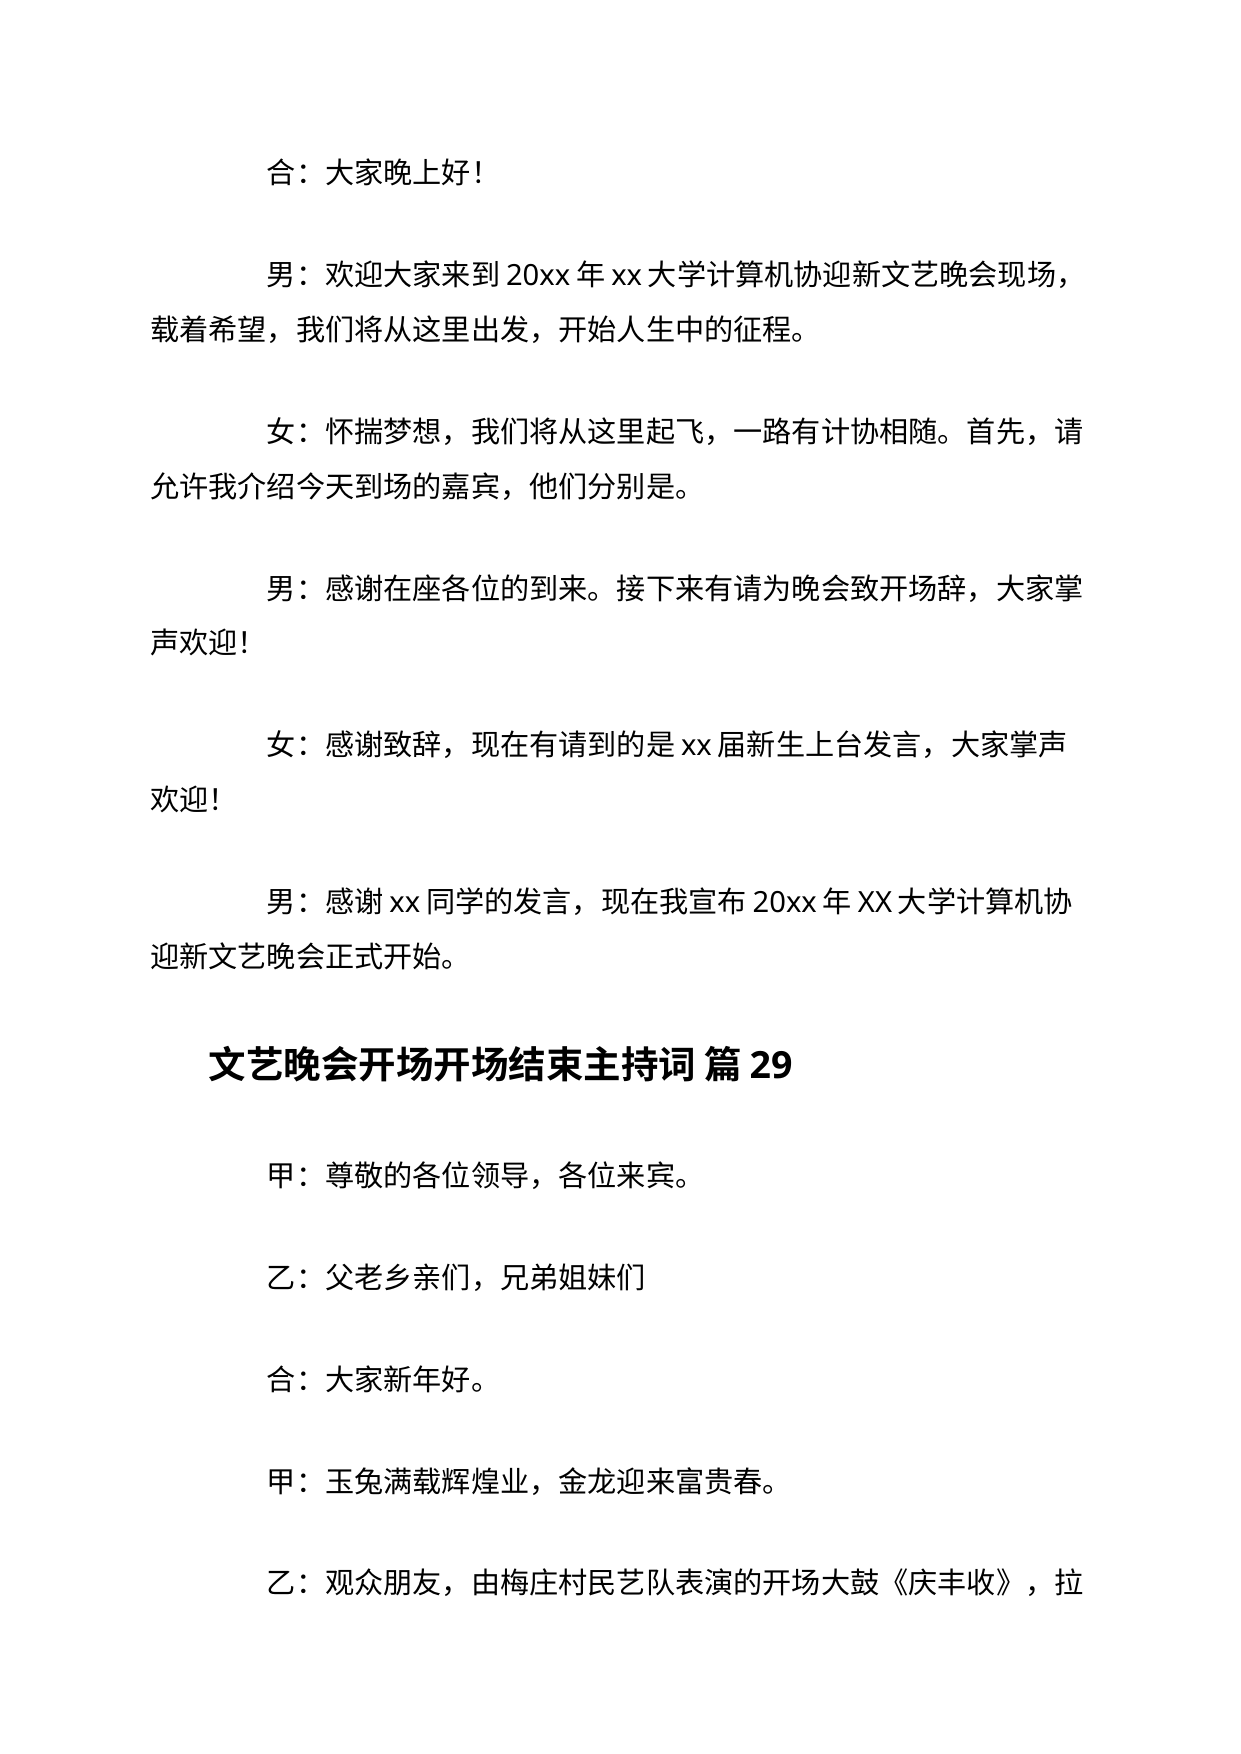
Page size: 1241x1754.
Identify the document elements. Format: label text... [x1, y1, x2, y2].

text 男：感谢在座各位的到来。接下来有请为晚会致开场辞，大家掌声欢迎！ [150, 565, 1090, 662]
text 男：感谢xx同学的发言，现在我宣布20xx年XX大学计算机协迎新文艺晚会正式开始。 [150, 879, 1090, 976]
text 乙：父老乡亲们，兄弟姐妹们 [150, 1255, 1090, 1297]
text 女：感谢致辞，现在有请到的是xx届新生上台发言，大家掌声欢迎！ [150, 722, 1090, 819]
text 甲：尊敬的各位领导，各位来宾。 [150, 1153, 1090, 1195]
text 甲：玉兔满载辉煌业，金龙迎来富贵春。 [150, 1458, 1090, 1501]
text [150, 1560, 1090, 1602]
text 合：大家晚上好！ [150, 150, 1090, 192]
text 女：怀揣梦想，我们将从这里起飞，一路有计协相随。首先，请允许我介绍今天到场的嘉宾，他们分别是。 [150, 408, 1090, 506]
text 合：大家新年好。 [150, 1357, 1090, 1399]
text 男：欢迎大家来到20xx年xx大学计算机协迎新文艺晚会现场，载着希望，我们将从这里出发，开始人生中的征程。 [150, 252, 1090, 349]
text 文艺晚会开场开场结束主持词 篇29 [150, 1035, 1090, 1090]
